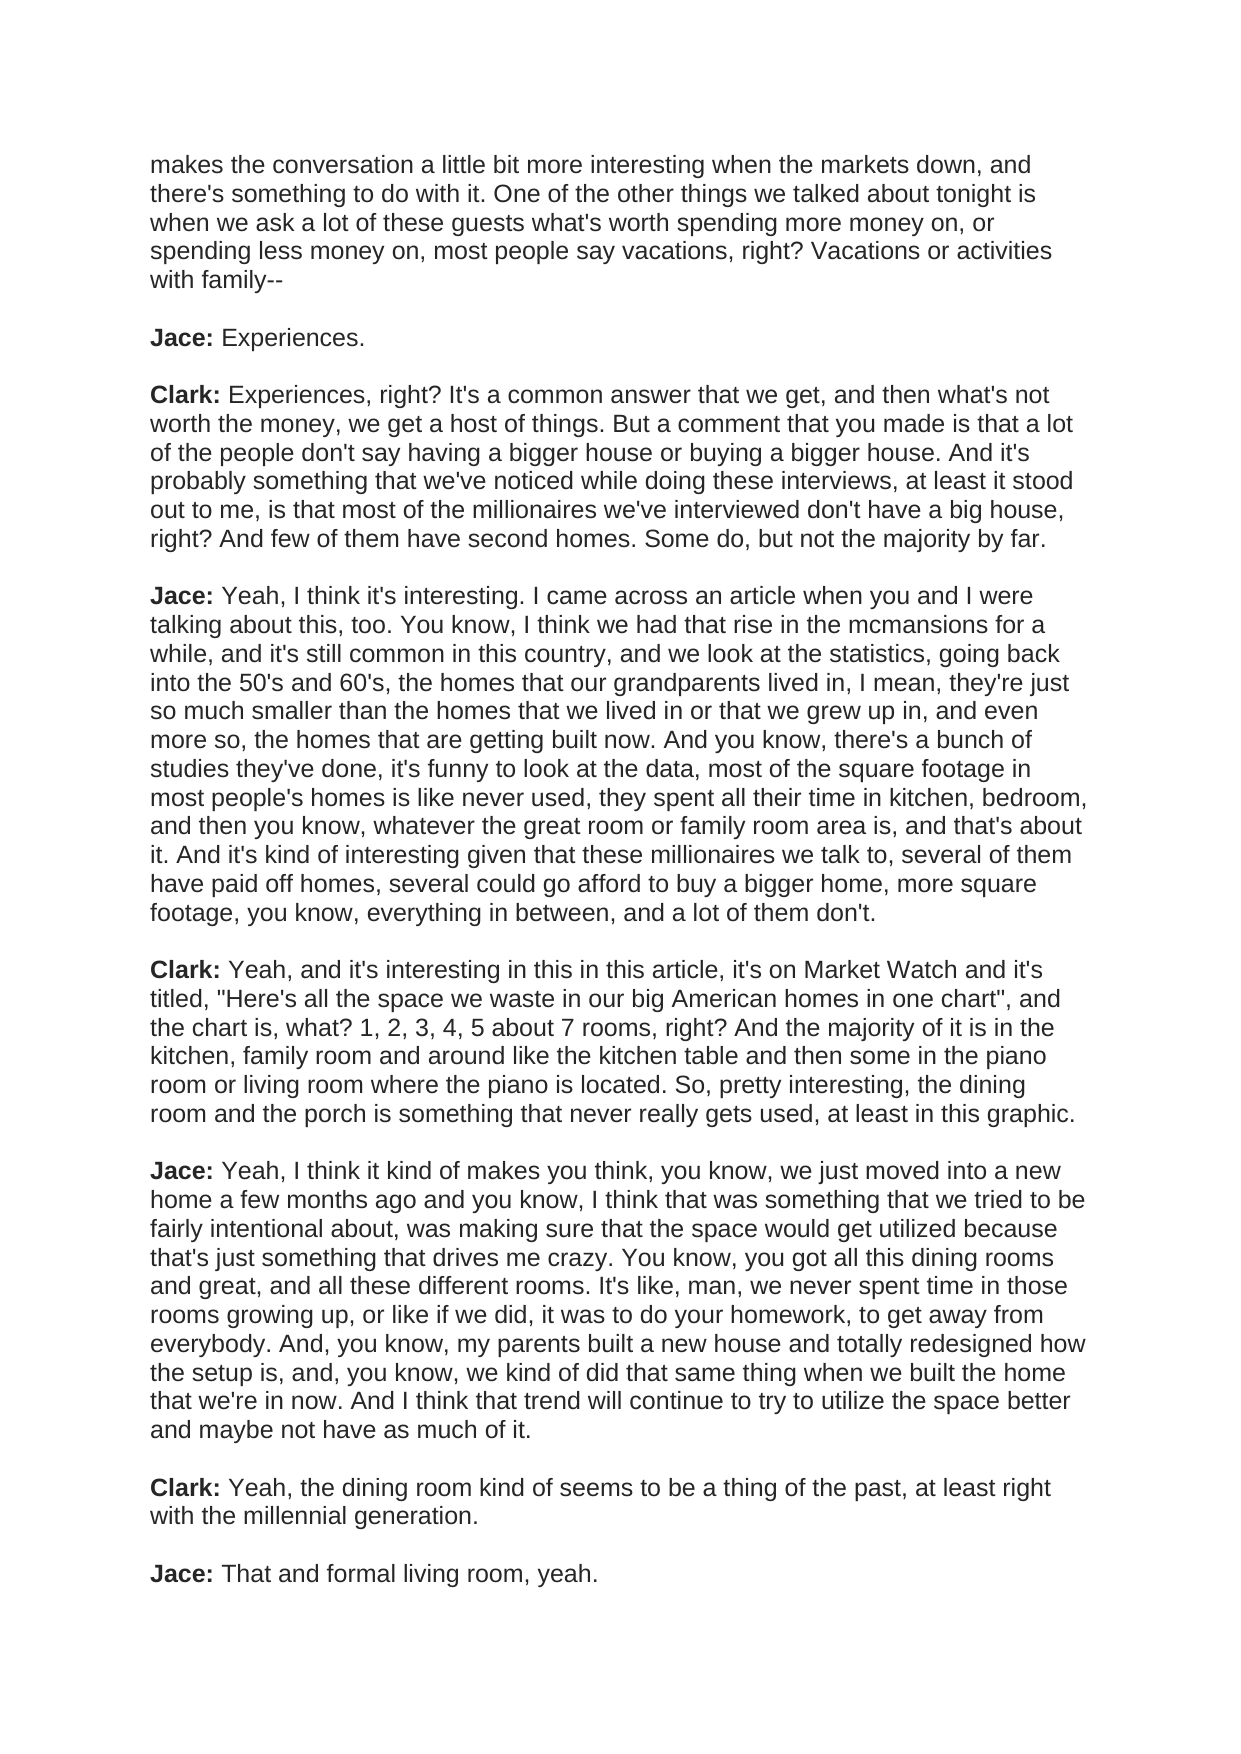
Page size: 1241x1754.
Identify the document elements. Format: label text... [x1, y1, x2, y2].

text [150, 150, 1090, 294]
text Jace: Experiences. [150, 322, 1090, 351]
text Jace: That and formal living room, yeah. [150, 1559, 1090, 1587]
text Clark: Experiences, right? It's a common answer that we get, and then what's not worth the money, we get a host of things. But a comment that you made is that a lot of the people don't say having a bigger house or buying a bigger house. And it's probably something that we've noticed while doing these interviews, at least it stood out to me, is that most of the millionaires we've interviewed don't have a big house, right? And few of them have second homes. Some do, but not the majority by far. [150, 380, 1090, 552]
text Jace: Yeah, I think it's interesting. I came across an article when you and I were talking about this, too. You know, I think we had that rise in the mcmansions for a while, and it's still common in this country, and we look at the statistics, going back into the 50's and 60's, the homes that our grandparents lived in, I mean, they're just so much smaller than the homes that we lived in or that we grew up in, and even more so, the homes that are getting built now. And you know, there's a bunch of studies they've done, it's funny to look at the data, most of the square footage in most people's homes is like never used, they spent all their time in kitchen, bedroom, and then you know, whatever the great room or family room area is, and that's about it. And it's kind of interesting given that these millionaires we talk to, several of them have paid off homes, several could go afford to buy a bigger home, more square footage, you know, everything in between, and a lot of them don't. [150, 581, 1090, 926]
text Clark: Yeah, and it's interesting in this in this article, it's on Market Watch and it's titled, "Here's all the space we waste in our big American homes in one chart", and the chart is, what? 1, 2, 3, 4, 5 about 7 rooms, right? And the majority of it is in the kitchen, family room and around like the kitchen table and then some in the piano room or living room where the piano is located. So, pretty interesting, the dining room and the porch is something that never really gets used, at least in this graphic. [150, 955, 1090, 1127]
text Clark: Yeah, the dining room kind of seems to be a thing of the past, at least right with the millennial generation. [150, 1472, 1090, 1530]
text Jace: Yeah, I think it kind of makes you think, you know, we just moved into a new home a few months ago and you know, I think that was something that we tried to be fairly intentional about, was making sure that the space would get utilized because that's just something that drives me crazy. You know, you got all this dining rooms and great, and all these different rooms. It's like, man, we never spent time in those rooms growing up, or like if we did, it was to do your homework, to get away from everybody. And, you know, my parents built a new house and totally redesigned how the setup is, and, you know, we kind of did that same thing when we built the home that we're in now. And I think that trend will continue to try to utilize the space better and maybe not have as much of it. [150, 1156, 1090, 1444]
